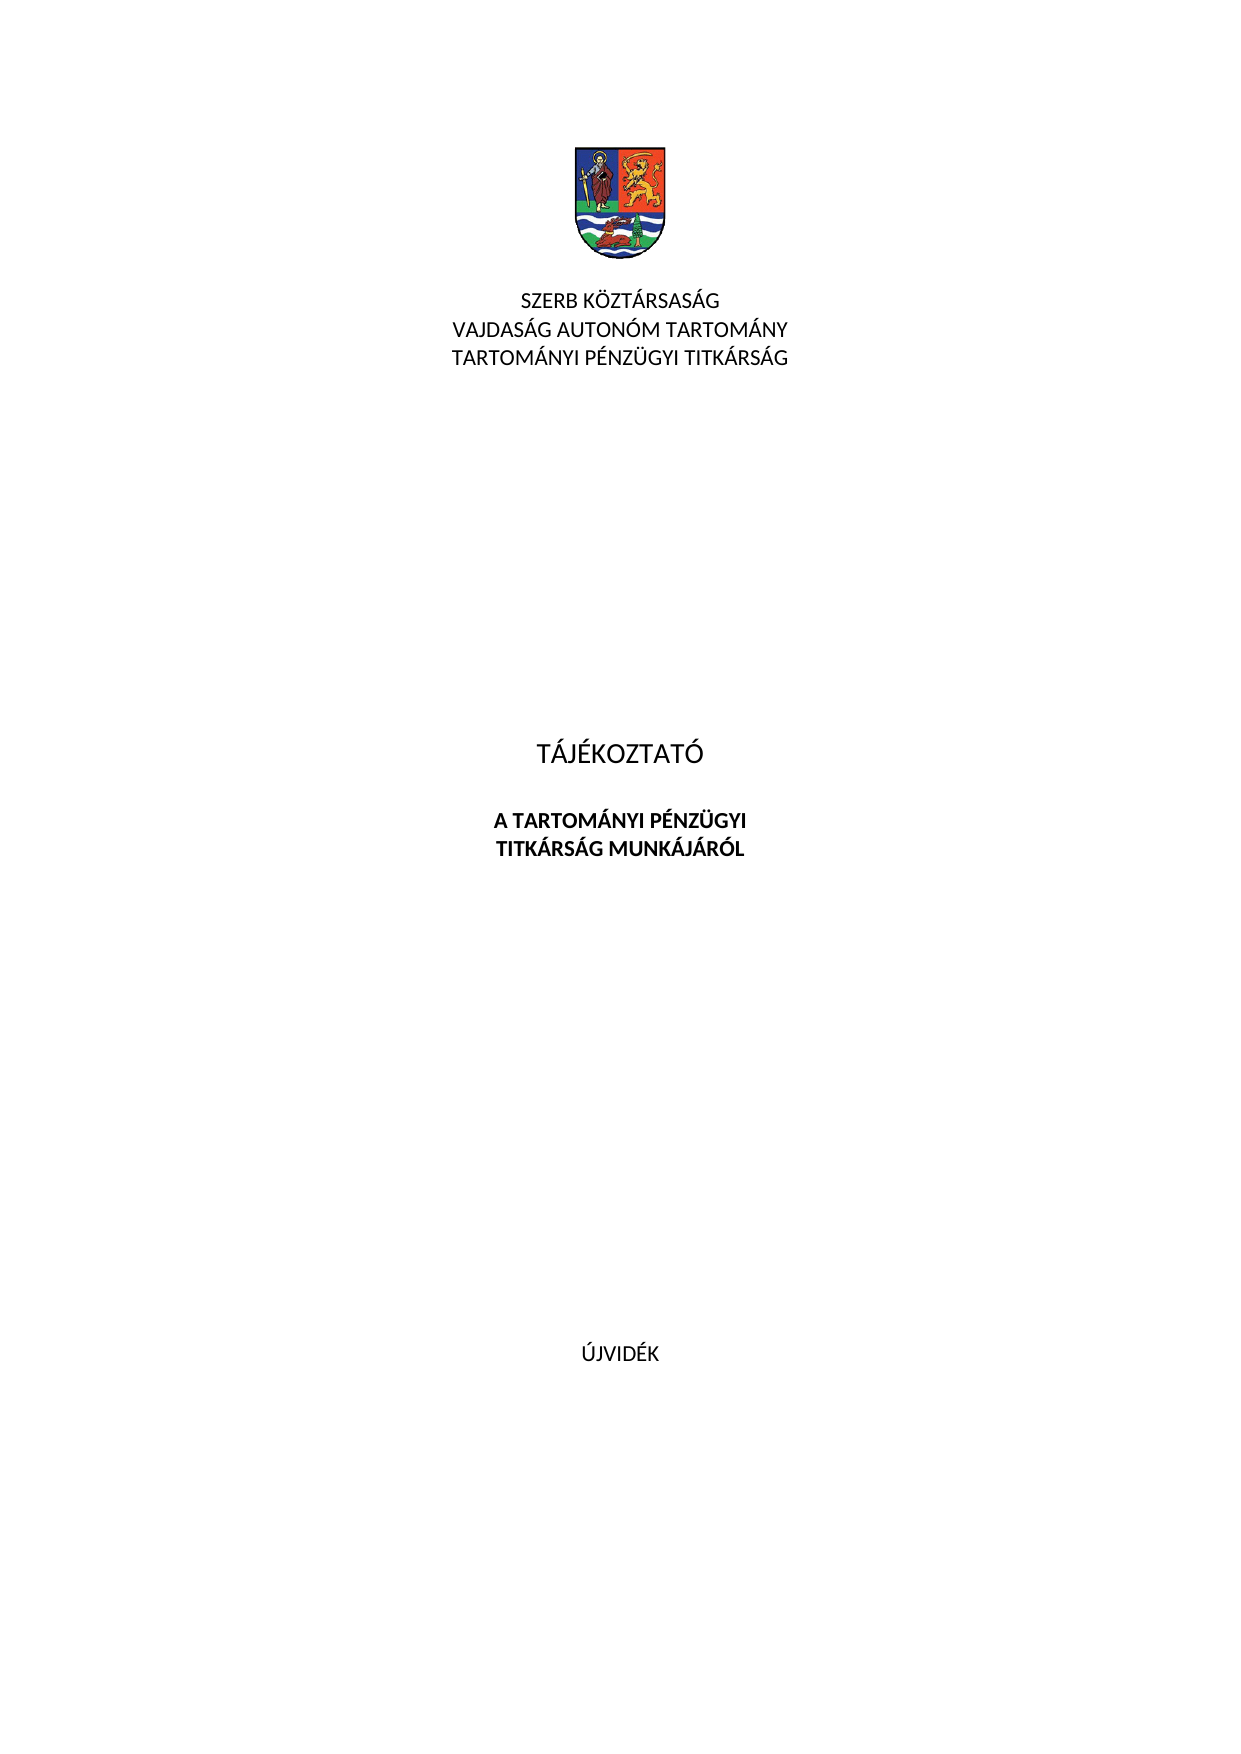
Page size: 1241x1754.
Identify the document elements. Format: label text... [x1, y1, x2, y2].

table_cell VAJDASÁG AUTONÓM TARTOMÁNY [317, 315, 924, 343]
text A TARTOMÁNYI PÉNZÜGYI [148, 806, 1092, 834]
text TITKÁRSÁG MUNKÁJÁRÓL [148, 834, 1092, 862]
picture [574, 147, 666, 259]
table_cell TARTOMÁNYI PÉNZÜGYI TITKÁRSÁG [317, 343, 924, 371]
text TÁJÉKOZTATÓ [148, 735, 1092, 771]
text ÚJVIDÉK [148, 1339, 1092, 1367]
table_header SZERB KÖZTÁRSASÁG [317, 287, 924, 315]
